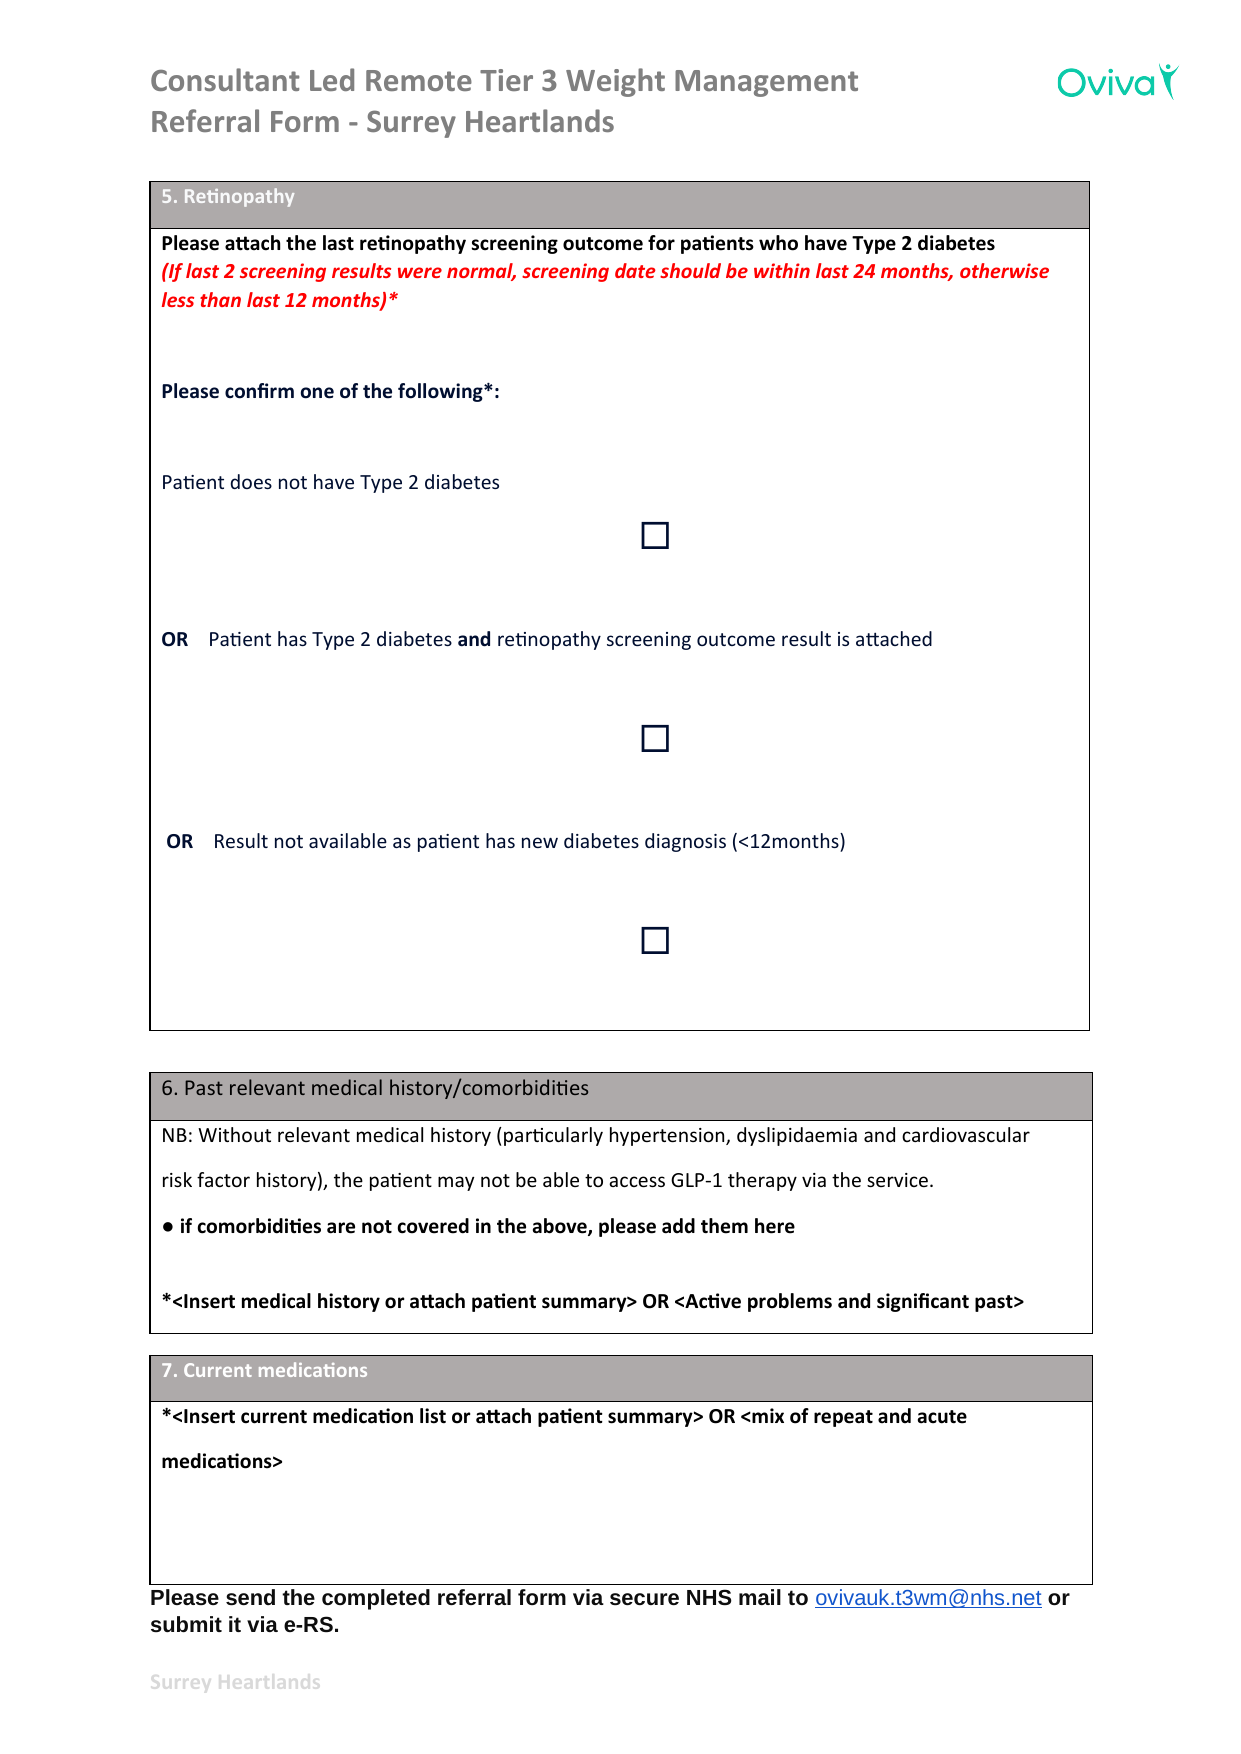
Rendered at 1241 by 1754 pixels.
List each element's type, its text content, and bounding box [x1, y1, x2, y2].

table_cell Please attach the last retinopathy screening outcome for patients who have Type 2 diabetes (If last 2 screening results were normal, screening date should be within last 24 months, otherwise less than last 12 months)* Please confirm one of the following*: Patient does not have Type 2 diabetes OR Patient has Type 2 diabetes and retinopathy screening outcome result is attached OR Result not available as patient has new diabetes diagnosis (<12months) [151, 229, 1089, 1029]
table_header 5. Retinopathy [151, 182, 1089, 228]
table_header 7. Current medications [151, 1356, 1092, 1401]
table_cell *<Insert current medication list or attach patient summary> OR <mix of repeat and acute medications> [151, 1402, 1092, 1584]
picture [1057, 63, 1180, 100]
text Please send the completed referral form via secure NHS mail to ovivauk.t3wm@nhs.net or submit it via e-RS. [150, 1585, 1090, 1637]
